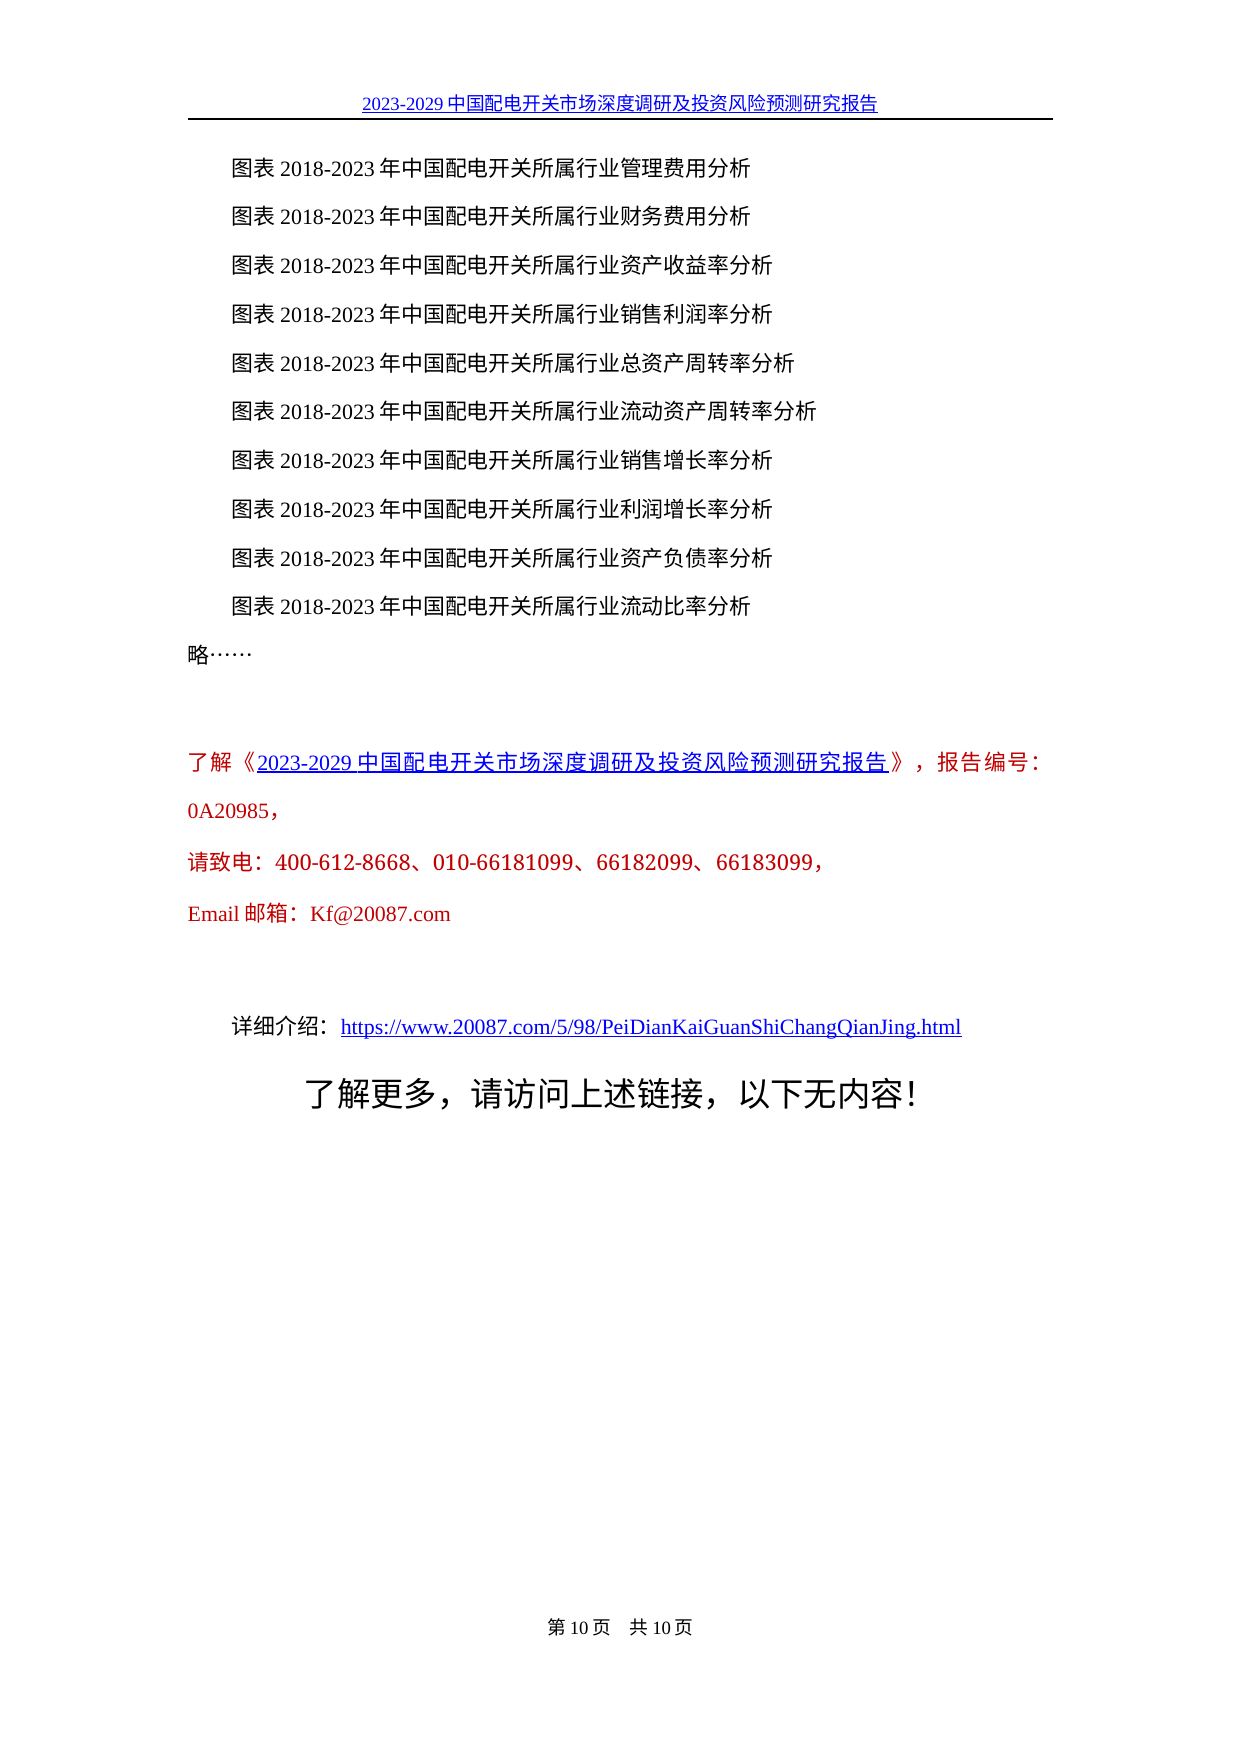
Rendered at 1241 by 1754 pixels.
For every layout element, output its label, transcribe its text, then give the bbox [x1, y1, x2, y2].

text 请致电：400-612-8668、010-66181099、66182099、66183099， [187, 844, 1053, 877]
text 了解《2023-2029中国配电开关市场深度调研及投资风险预测研究报告》，报告编号：0A20985， [187, 744, 1053, 825]
text Email邮箱：Kf@20087.com [187, 896, 1053, 928]
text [187, 150, 1053, 670]
title 了解更多，请访问上述链接，以下无内容！ [187, 1059, 1053, 1124]
text 详细介绍：https://www.20087.com/5/98/PeiDianKaiGuanShiChangQianJing.html [187, 1009, 1053, 1041]
